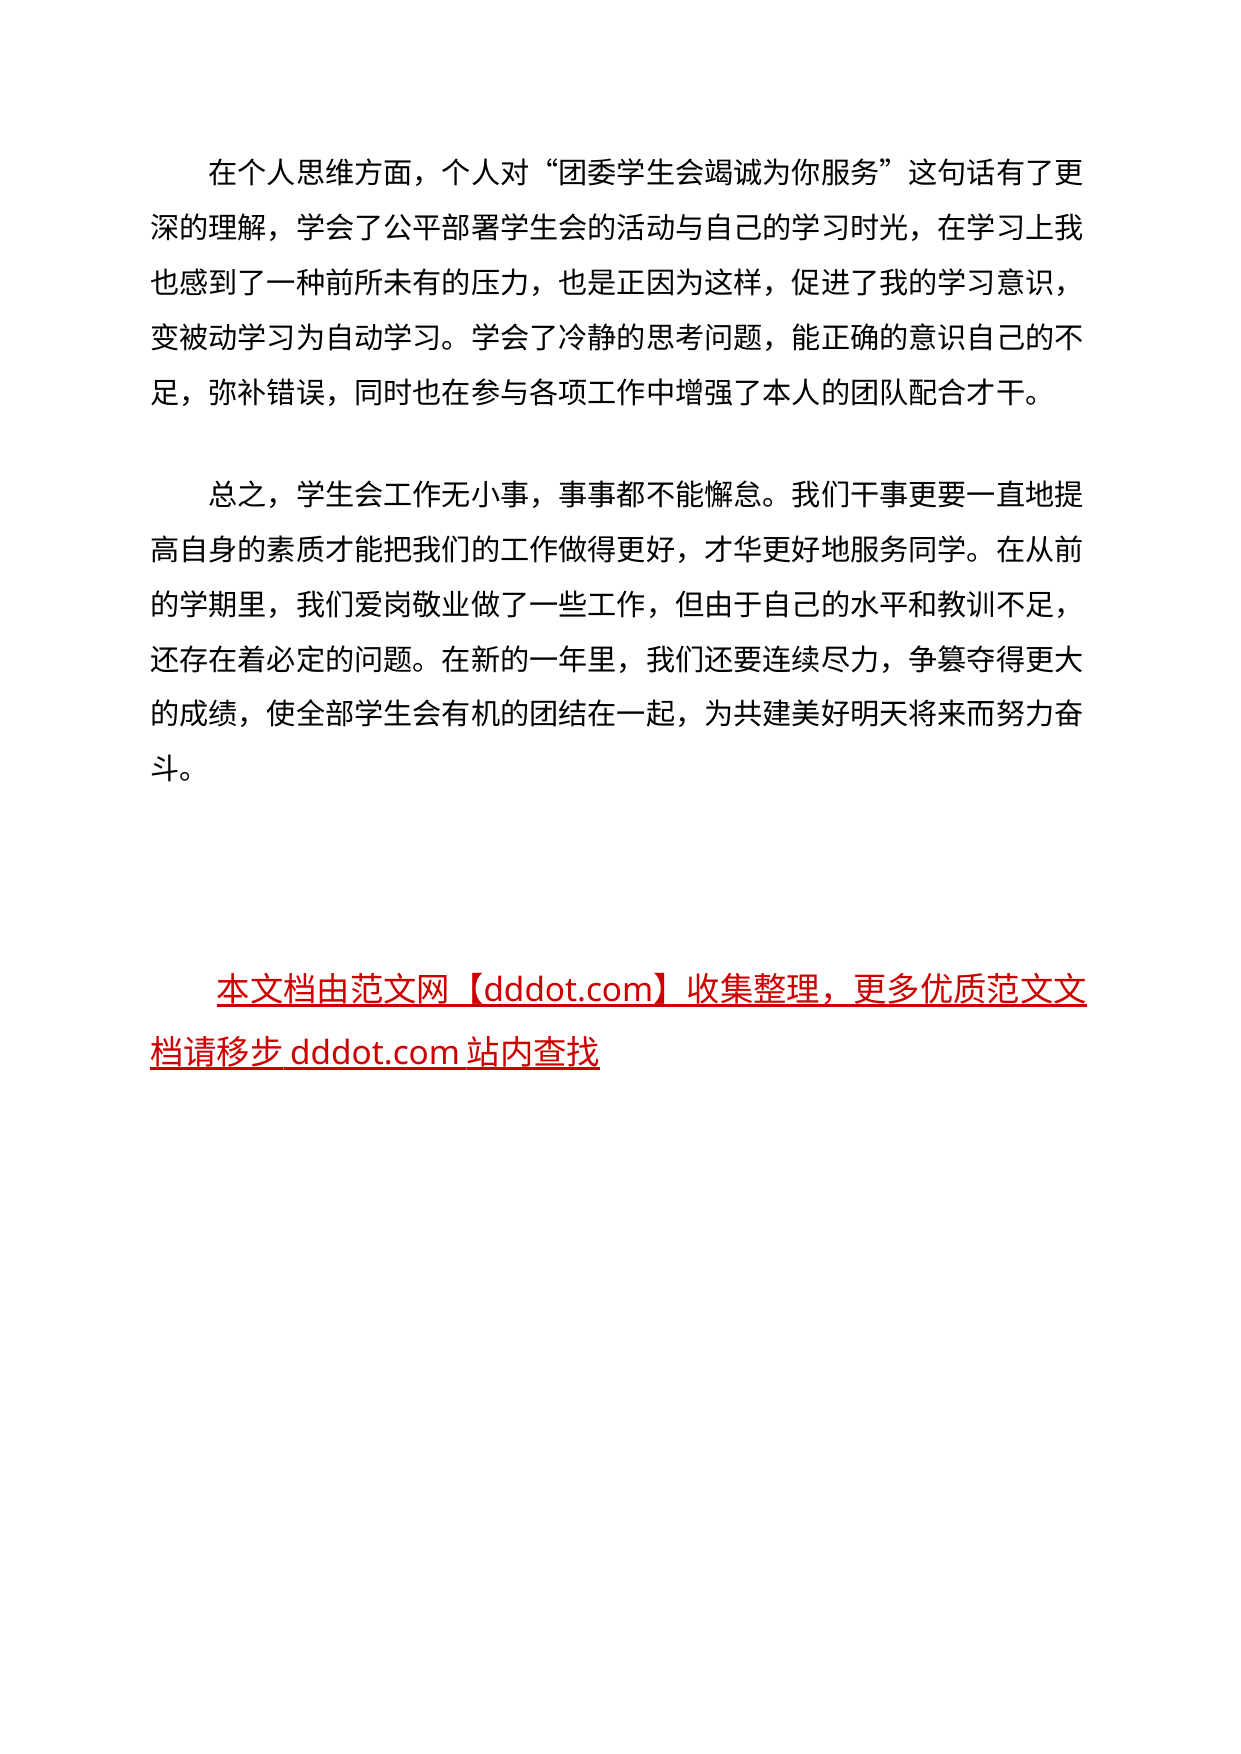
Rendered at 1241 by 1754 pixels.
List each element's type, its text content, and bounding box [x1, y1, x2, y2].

text 本文档由范文网【dddot.com】收集整理，更多优质范文文档请移步dddot.com站内查找 [150, 963, 1090, 1074]
text 总之，学生会工作无小事，事事都不能懈怠。我们干事更要一直地提高自身的素质才能把我们的工作做得更好，才华更好地服务同学。在从前的学期里，我们爱岗敬业做了一些工作，但由于自己的水平和教训不足，还存在着必定的问题。在新的一年里，我们还要连续尽力，争篡夺得更大的成绩，使全部学生会有机的团结在一起，为共建美好明天将来而努力奋斗。 [150, 471, 1090, 788]
text 在个人思维方面，个人对“团委学生会竭诚为你服务”这句话有了更深的理解，学会了公平部署学生会的活动与自己的学习时光，在学习上我也感到了一种前所未有的压力，也是正因为这样，促进了我的学习意识，变被动学习为自动学习。学会了冷静的思考问题，能正确的意识自己的不足，弥补错误，同时也在参与各项工作中增强了本人的团队配合才干。 [150, 150, 1090, 412]
